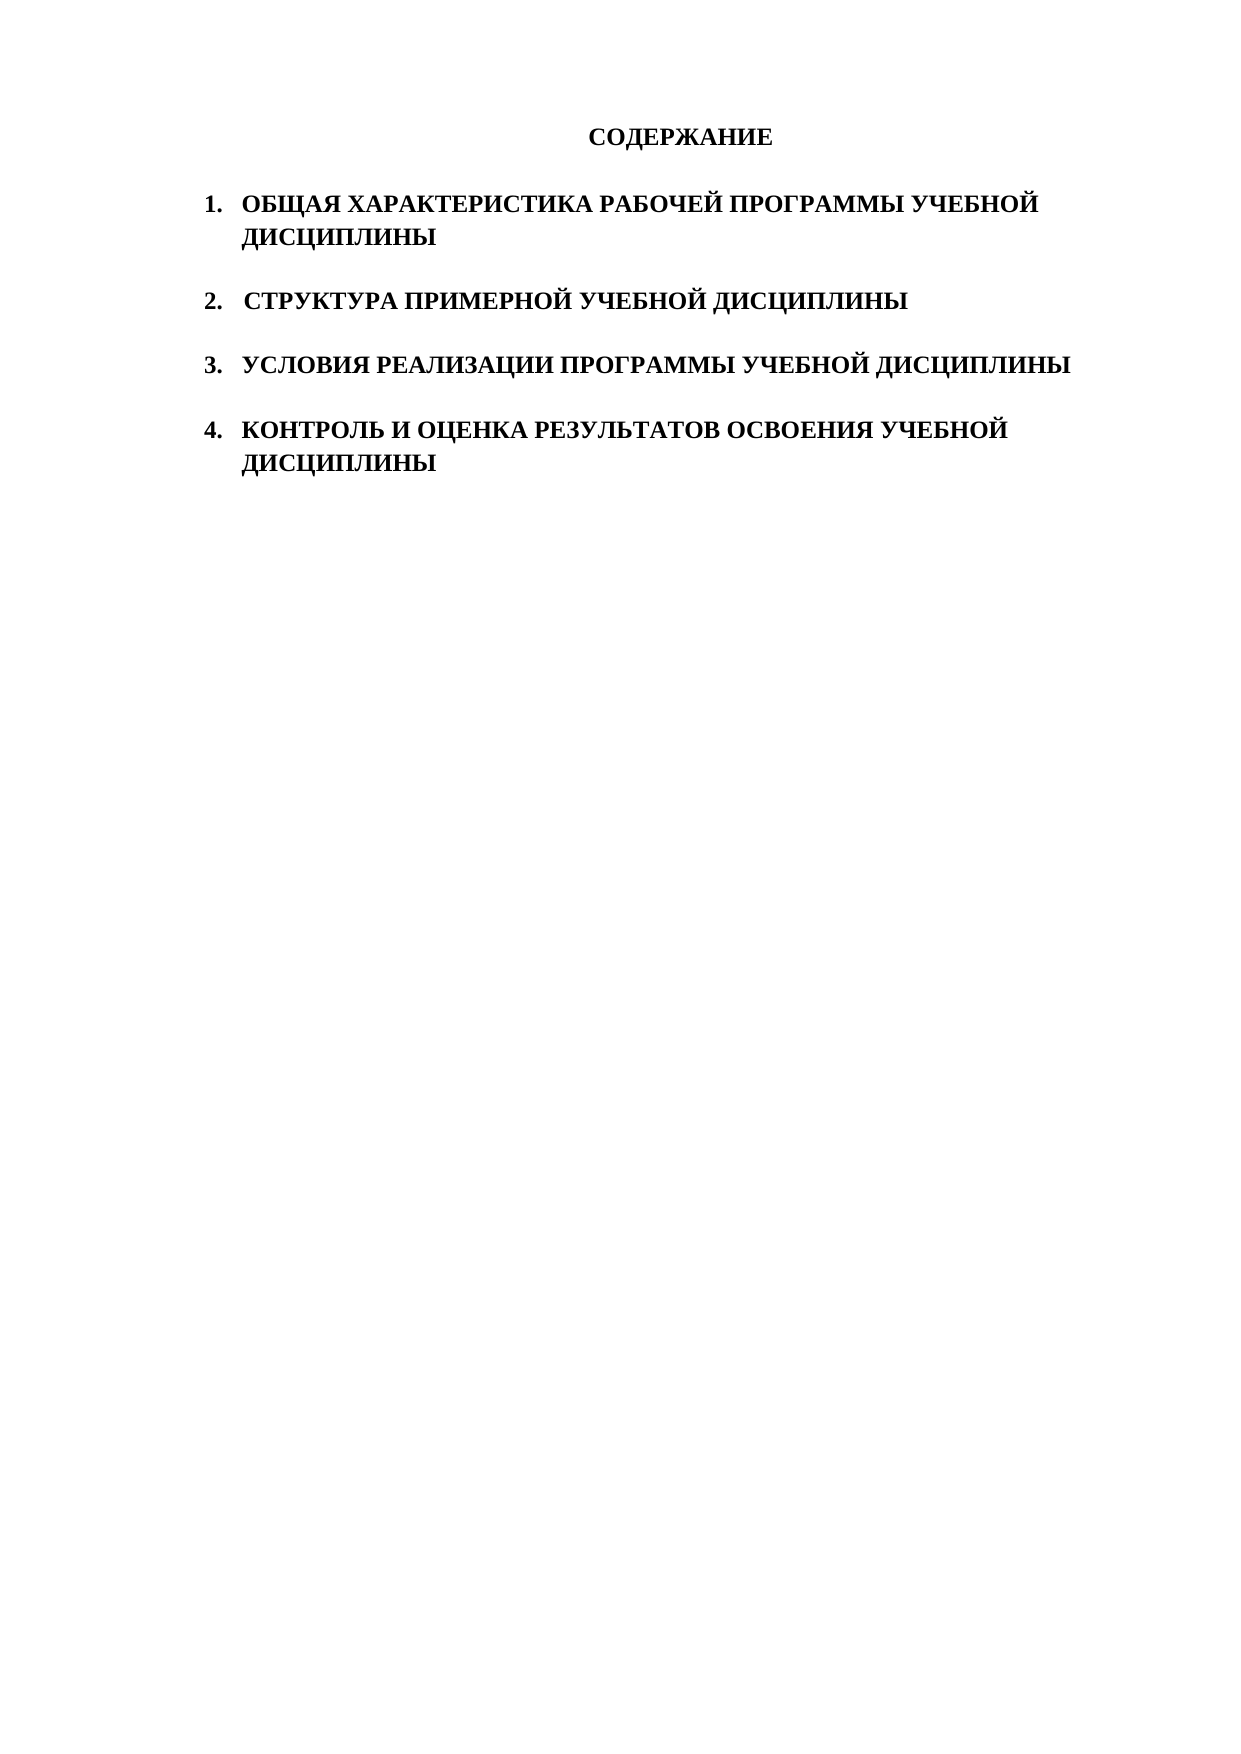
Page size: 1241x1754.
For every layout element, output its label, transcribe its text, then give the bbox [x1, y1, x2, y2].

list КОНТРОЛЬ И ОЦЕНКА РЕЗУЛЬТАТОВ ОСВОЕНИЯ УЧЕБНОЙ ДИСЦИПЛИНЫ [204, 415, 1197, 477]
list УСЛОВИЯ РЕАЛИЗАЦИИ ПРОГРАММЫ УЧЕБНОЙ ДИСЦИПЛИНЫ [204, 351, 1197, 379]
list СТРУКТУРА ПРИМЕРНОЙ УЧЕБНОЙ ДИСЦИПЛИНЫ [164, 286, 1197, 315]
text СОДЕРЖАНИЕ [164, 122, 1197, 150]
list ОБЩАЯ ХАРАКТЕРИСТИКА РАБОЧЕЙ ПРОГРАММЫ УЧЕБНОЙ ДИСЦИПЛИНЫ [204, 189, 1197, 251]
